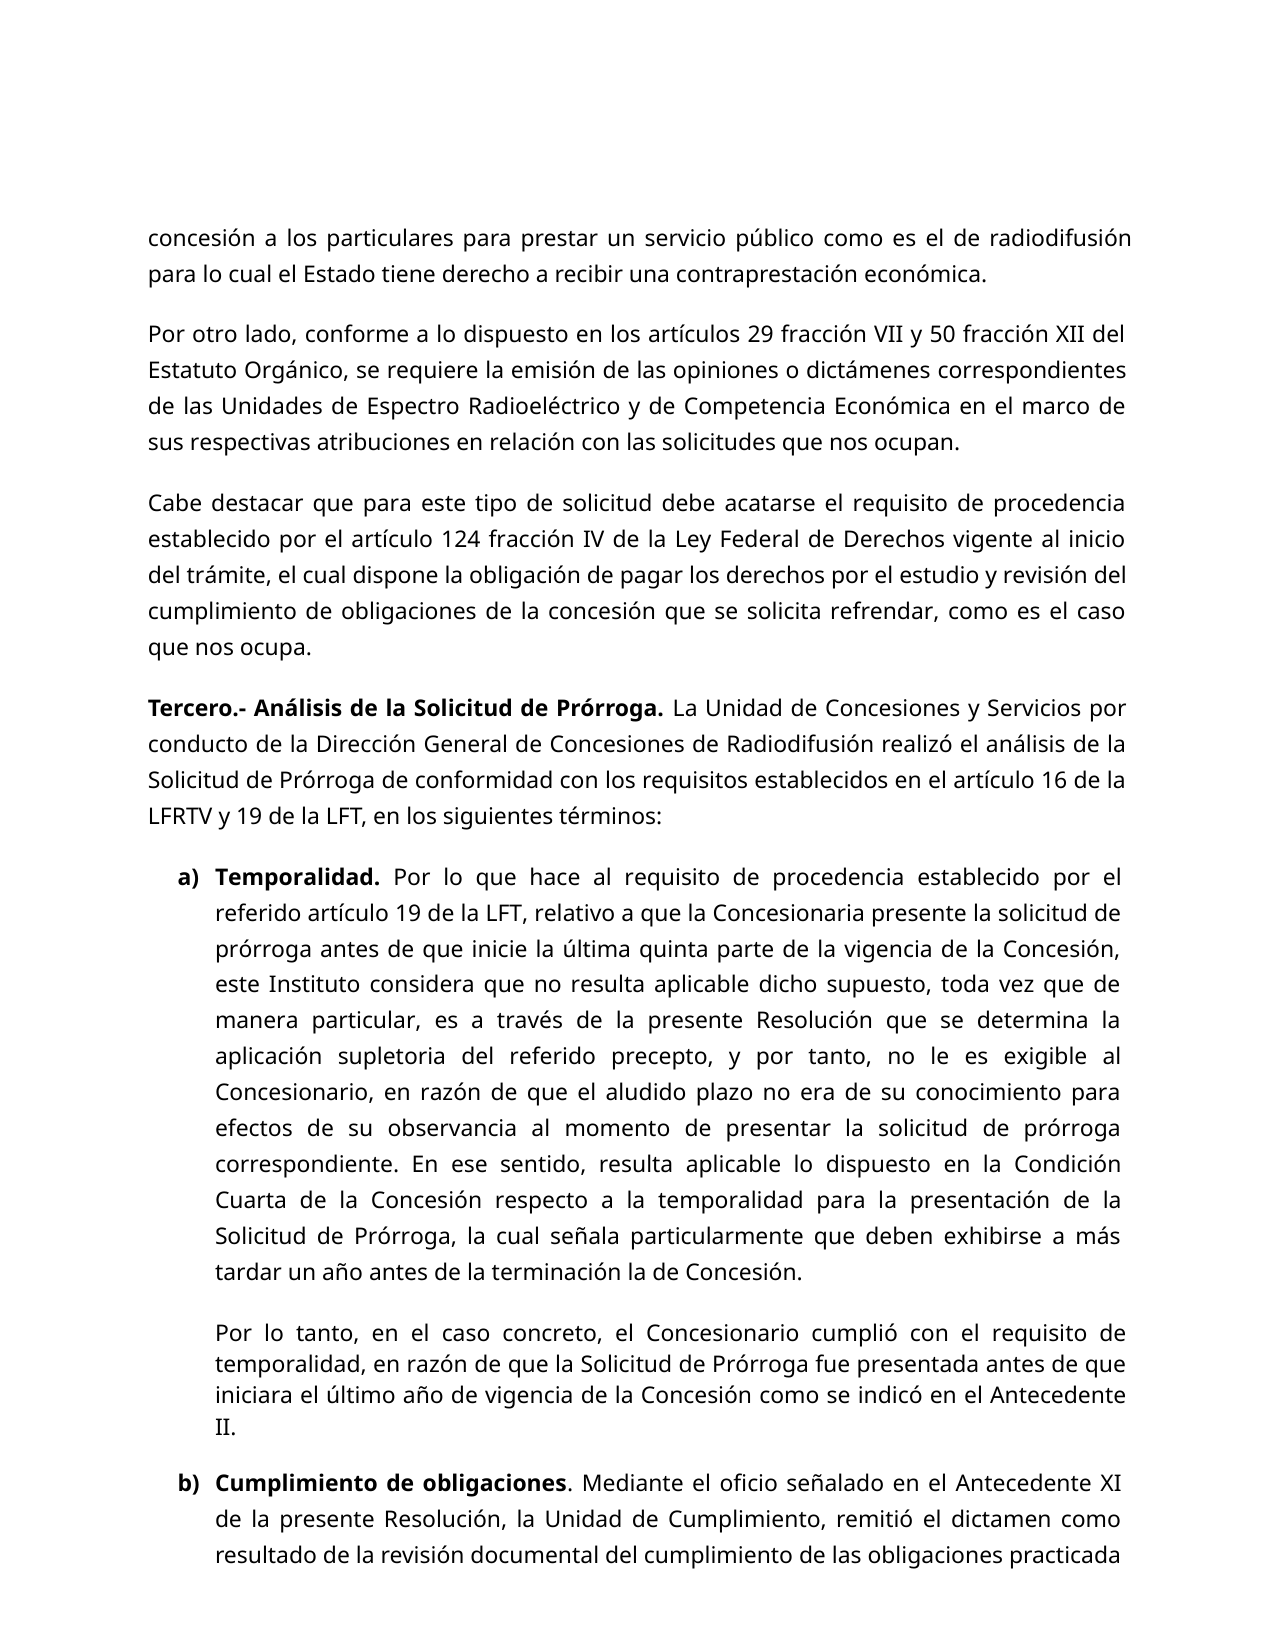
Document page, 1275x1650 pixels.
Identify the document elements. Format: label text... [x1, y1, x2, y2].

list Temporalidad. Por lo que hace al requisito de procedencia establecido por el referido artículo 19 de la LFT, relativo a que la Concesionaria presente la solicitud de prórroga antes de que inicie la última quinta parte de la vigencia de la Concesión, este Instituto considera que no resulta aplicable dicho supuesto, toda vez que de manera particular, es a través de la presente Resolución que se determina la aplicación supletoria del referido precepto, y por tanto, no le es exigible al Concesionario, en razón de que el aludido plazo no era de su conocimiento para efectos de su observancia al momento de presentar la solicitud de prórroga correspondiente. En ese sentido, resulta aplicable lo dispuesto en la Condición Cuarta de la Concesión respecto a la temporalidad para la presentación de la Solicitud de Prórroga, la cual señala particularmente que deben exhibirse a más tardar un año antes de la terminación la de Concesión. [177, 861, 1122, 1287]
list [177, 1467, 1122, 1570]
text Por otro lado, conforme a lo dispuesto en los artículos 29 fracción VII y 50 fracción XII del Estatuto Orgánico, se requiere la emisión de las opiniones o dictámenes correspondientes de las Unidades de Espectro Radioeléctrico y de Competencia Económica en el marco de sus respectivas atribuciones en relación con las solicitudes que nos ocupan. [148, 318, 1127, 457]
text Tercero.- Análisis de la Solicitud de Prórroga. La Unidad de Concesiones y Servicios por conducto de la Dirección General de Concesiones de Radiodifusión realizó el análisis de la Solicitud de Prórroga de conformidad con los requisitos establecidos en el artículo 16 de la LFRTV y 19 de la LFT, en los siguientes términos: [148, 692, 1127, 831]
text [148, 222, 1134, 289]
text Cabe destacar que para este tipo de solicitud debe acatarse el requisito de procedencia establecido por el artículo 124 fracción IV de la Ley Federal de Derechos vigente al inicio del trámite, el cual dispone la obligación de pagar los derechos por el estudio y revisión del cumplimiento de obligaciones de la concesión que se solicita refrendar, como es el caso que nos ocupa. [148, 487, 1127, 662]
list Por lo tanto, en el caso concreto, el Concesionario cumplió con el requisito de temporalidad, en razón de que la Solicitud de Prórroga fue presentada antes de que iniciara el último año de vigencia de la Concesión como se indicó en el Antecedente II. [215, 1317, 1127, 1442]
